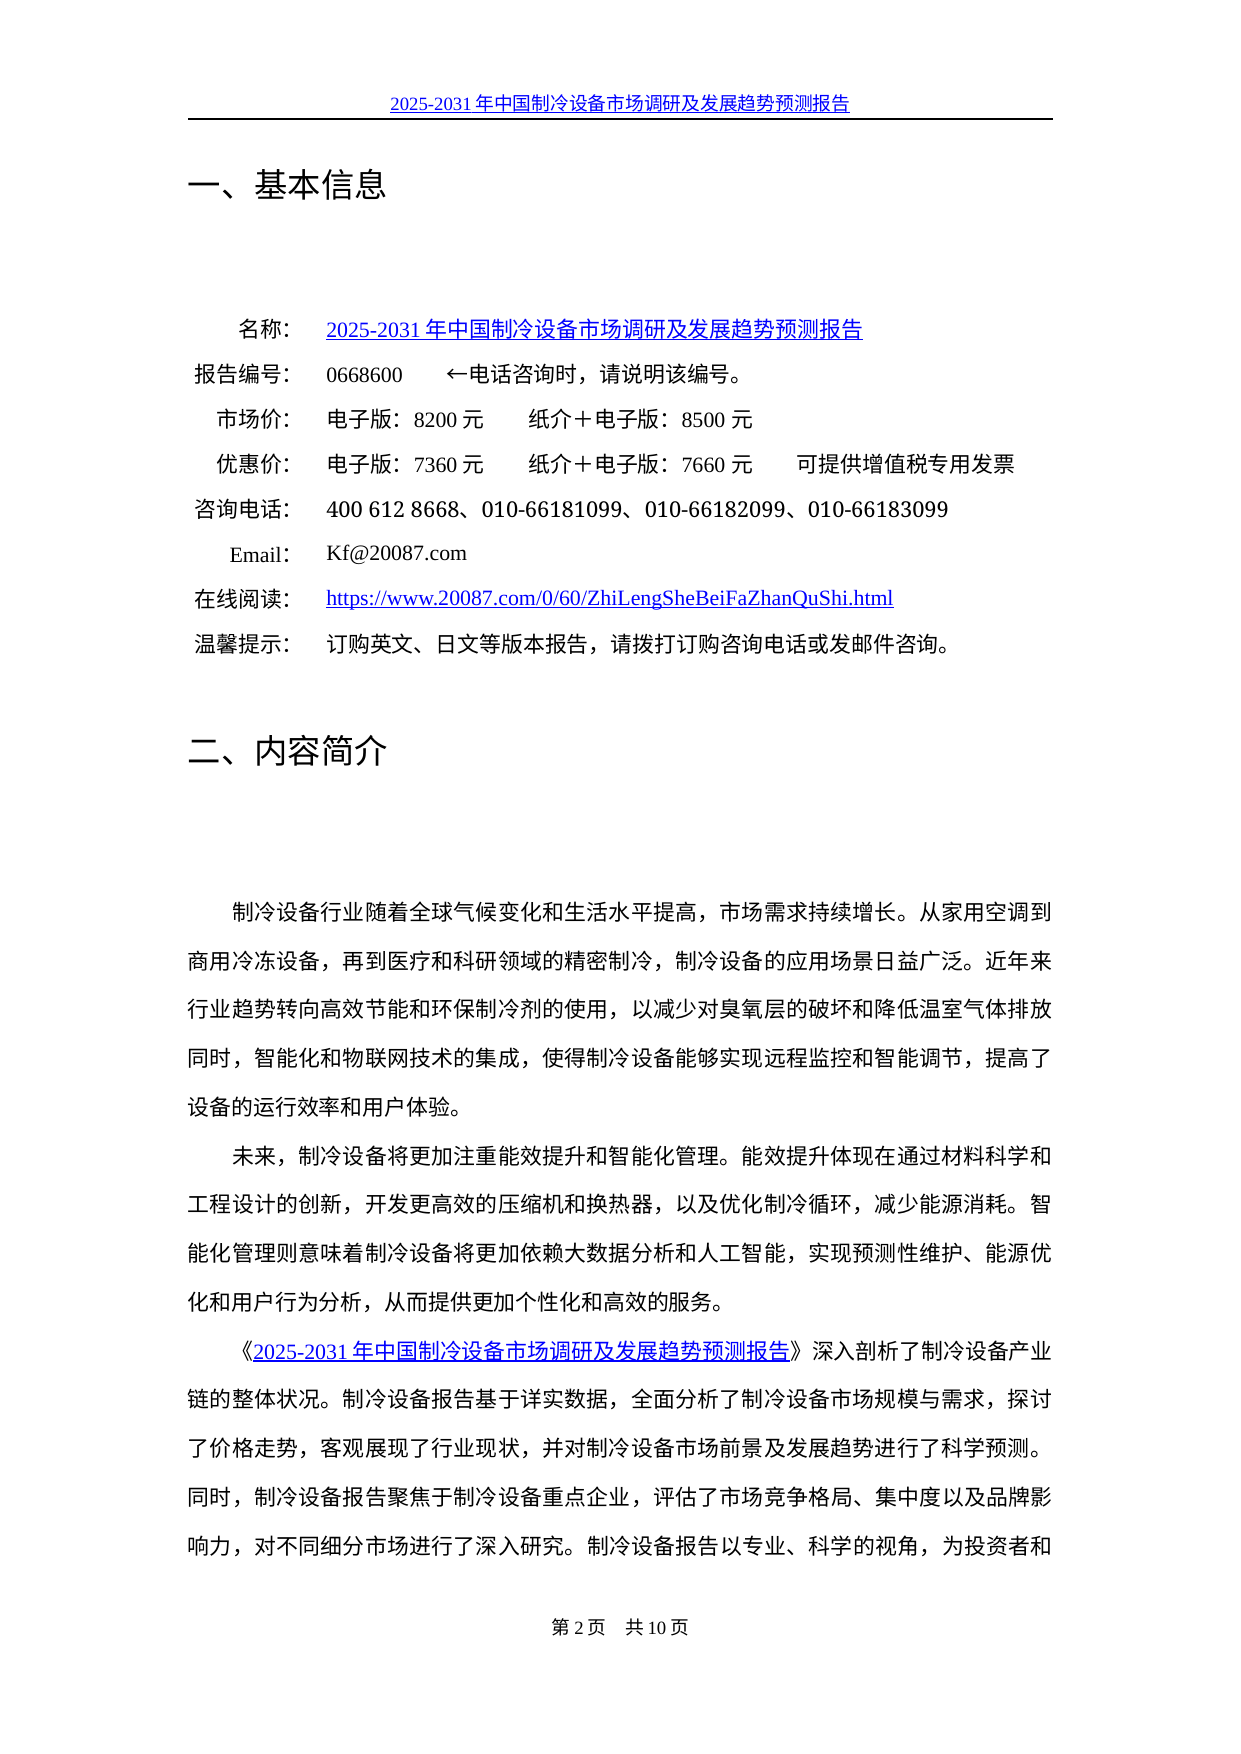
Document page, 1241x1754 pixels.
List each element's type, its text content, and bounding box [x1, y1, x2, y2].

title 一、基本信息 [187, 150, 1053, 215]
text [187, 894, 1053, 1561]
table_cell [315, 582, 1073, 627]
table_cell 电子版：7360 元 纸介＋电子版：7660 元 可提供增值税专用发票 [315, 447, 1073, 492]
table_cell 报告编号： [167, 357, 315, 402]
table_cell 温馨提示： [167, 627, 315, 672]
table_cell 电子版：8200 元 纸介＋电子版：8500 元 [315, 402, 1073, 447]
table_cell 400 612 8668、010-66181099、010-66182099、010-66183099 [315, 492, 1073, 537]
table_header 名称： [167, 312, 315, 357]
table_cell 订购英文、日文等版本报告，请拨打订购咨询电话或发邮件咨询。 [315, 627, 1073, 672]
table_cell 优惠价： [167, 447, 315, 492]
table_cell 咨询电话： [167, 492, 315, 537]
table_header 2025-2031年中国制冷设备市场调研及发展趋势预测报告 [315, 312, 1073, 357]
table_cell 在线阅读： [167, 582, 315, 627]
table_cell 市场价： [167, 402, 315, 447]
table_cell Kf@20087.com [315, 537, 1073, 582]
table_cell Email： [167, 537, 315, 582]
table_cell 0668600 ←电话咨询时，请说明该编号。 [315, 357, 1073, 402]
title 二、内容简介 [187, 717, 1053, 782]
